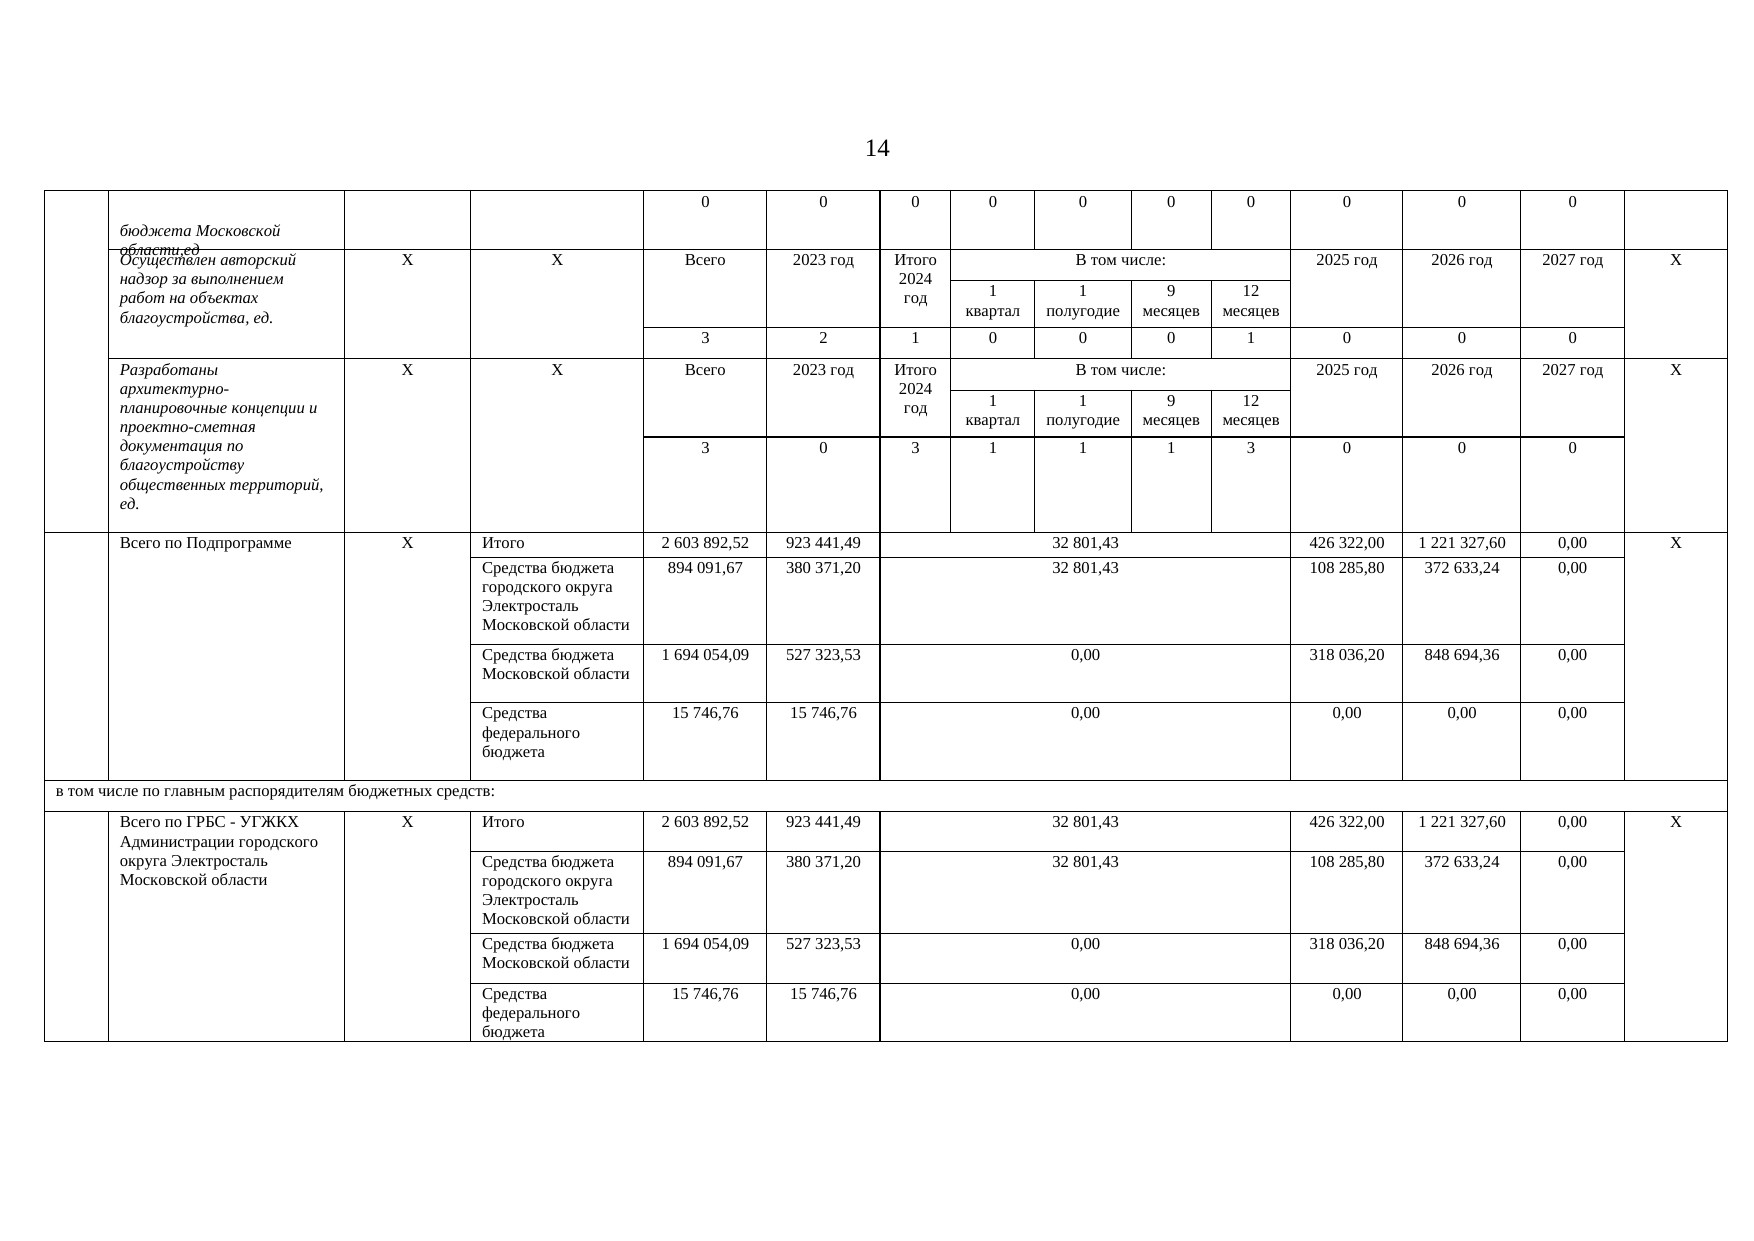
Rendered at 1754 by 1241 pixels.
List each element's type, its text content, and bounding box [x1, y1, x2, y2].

table_cell 0 [951, 191, 1034, 249]
table_cell 527 323,53 [767, 934, 879, 982]
table_cell Разработаны архитектурно-планировочные концепции и проектно-сметная документация по благоустройству общественных территорий, ед. [109, 359, 344, 532]
table_cell 0 [1291, 191, 1402, 249]
table_cell 1 [951, 438, 1034, 532]
table_cell 12 месяцев [1212, 281, 1290, 327]
table_cell Средства бюджета городского округа Электросталь Московской области [471, 852, 643, 932]
table_cell 12 месяцев [1212, 391, 1290, 436]
table_cell 923 441,49 [767, 533, 879, 557]
table_cell 1 221 327,60 [1403, 533, 1520, 557]
table_cell Средства федерального бюджета [471, 703, 643, 780]
table_cell 923 441,49 [767, 812, 879, 851]
table_cell Средства федерального бюджета [471, 984, 643, 1041]
table_cell Всего по Подпрограмме [109, 533, 344, 780]
table_cell Х [345, 812, 470, 1041]
table_cell 15 746,76 [767, 703, 879, 780]
table_cell 0,00 [1521, 703, 1624, 780]
table_cell 894 091,67 [644, 558, 766, 644]
table_cell 0 [1403, 191, 1520, 249]
table_cell Итого 2024 год [881, 359, 950, 436]
table_cell X [471, 359, 643, 532]
table_cell 848 694,36 [1403, 934, 1520, 982]
table_cell 372 633,24 [1403, 852, 1520, 932]
table_cell 2026 год [1403, 359, 1520, 436]
table_cell 32 801,43 [881, 812, 1290, 851]
table_cell 0,00 [1521, 645, 1624, 702]
table_cell 0 [1403, 328, 1520, 358]
table_cell Итого [471, 533, 643, 557]
table_cell 848 694,36 [1403, 645, 1520, 702]
table_cell 0 [1212, 191, 1290, 249]
table_cell Всего [644, 359, 766, 436]
table_cell 0,00 [881, 703, 1290, 780]
table_cell 426 322,00 [1291, 812, 1402, 851]
table_cell 2 [767, 328, 879, 358]
table_cell 15 746,76 [767, 984, 879, 1041]
table_cell 9 месяцев [1132, 281, 1211, 327]
table_cell 0 [1403, 438, 1520, 532]
table_cell 0 [644, 191, 766, 249]
table_cell Всего по ГРБС - УГЖКХ Администрации городского округа Электросталь Московской области [109, 812, 344, 1041]
table_cell В том числе: [951, 359, 1290, 389]
table_cell 318 036,20 [1291, 934, 1402, 982]
table_cell 1 694 054,09 [644, 645, 766, 702]
table_cell Итого 2024 год [881, 250, 950, 327]
table_cell 1 квартал [951, 391, 1034, 436]
table_cell 1 квартал [951, 281, 1034, 327]
table_cell 380 371,20 [767, 558, 879, 644]
table_cell 426 322,00 [1291, 533, 1402, 557]
table_cell 2 603 892,52 [644, 812, 766, 851]
table_cell Х [345, 533, 470, 780]
table_cell 0 [1521, 438, 1624, 532]
table_cell 1 694 054,09 [644, 934, 766, 982]
table_cell 1 [881, 328, 950, 358]
table_cell 0,00 [1521, 934, 1624, 982]
table_cell 0 [1132, 328, 1211, 358]
table_cell 0,00 [1521, 852, 1624, 932]
table_cell X [345, 250, 470, 358]
table_cell 9 месяцев [1132, 391, 1211, 436]
table_cell 1 [1132, 438, 1211, 532]
table_cell 1 [1212, 328, 1290, 358]
table_cell 108 285,80 [1291, 558, 1402, 644]
table_cell 0,00 [881, 984, 1290, 1041]
table_cell 0 [767, 191, 879, 249]
table_cell 32 801,43 [881, 852, 1290, 932]
table_cell 0,00 [1521, 533, 1624, 557]
table_cell 2023 год [767, 250, 879, 327]
table_cell 2026 год [1403, 250, 1520, 327]
table_cell 15 746,76 [644, 703, 766, 780]
table_cell Средства бюджета Московской области [471, 645, 643, 702]
table_cell 3 [644, 438, 766, 532]
table_cell 0 [1521, 191, 1624, 249]
table_cell 2025 год [1291, 250, 1402, 327]
table_cell в том числе по главным распорядителям бюджетных средств: [45, 781, 1727, 811]
table_cell 0 [1291, 328, 1402, 358]
table_cell Х [1625, 812, 1727, 1041]
table_cell 108 285,80 [1291, 852, 1402, 932]
table_cell 1 221 327,60 [1403, 812, 1520, 851]
table_cell Средства бюджета Московской области [471, 934, 643, 982]
table_cell 0,00 [1521, 558, 1624, 644]
table_cell 0 [1521, 328, 1624, 358]
table_cell 0 [1035, 328, 1131, 358]
table_cell 0 [951, 328, 1034, 358]
table_cell 2027 год [1521, 250, 1624, 327]
table_cell 2 603 892,52 [644, 533, 766, 557]
table_cell X [1625, 359, 1727, 532]
table_cell Осуществлен авторский надзор за выполнением работ на объектах благоустройства, ед. [109, 250, 344, 358]
table_cell 0,00 [1521, 812, 1624, 851]
table_cell 3 [881, 438, 950, 532]
table_cell 2025 год [1291, 359, 1402, 436]
table_cell 0 [767, 438, 879, 532]
table_cell 2027 год [1521, 359, 1624, 436]
table_cell 1 полугодие [1035, 281, 1131, 327]
table_cell 0,00 [1521, 984, 1624, 1041]
table_cell X [1625, 250, 1727, 358]
table_cell X [471, 250, 643, 358]
table_cell 0,00 [1403, 984, 1520, 1041]
table_cell 0 [1132, 191, 1211, 249]
table_cell 0,00 [881, 934, 1290, 982]
table_cell Х [1625, 533, 1727, 780]
table_cell 527 323,53 [767, 645, 879, 702]
table_cell 1 полугодие [1035, 391, 1131, 436]
table_cell 1 [1035, 438, 1131, 532]
table_cell 3 [1212, 438, 1290, 532]
table_cell 0 [881, 191, 950, 249]
table_cell [45, 533, 108, 780]
table_cell Средства бюджета городского округа Электросталь Московской области [471, 558, 643, 644]
table_cell 0,00 [1403, 703, 1520, 780]
table_cell 3 [644, 328, 766, 358]
table_cell 0,00 [1291, 703, 1402, 780]
table_cell 0,00 [881, 645, 1290, 702]
table_cell 32 801,43 [881, 533, 1290, 557]
table_cell 2023 год [767, 359, 879, 436]
table_cell X [345, 359, 470, 532]
table_cell Всего [644, 250, 766, 327]
table_cell В том числе: [951, 250, 1290, 280]
table_cell 32 801,43 [881, 558, 1290, 644]
table_cell 894 091,67 [644, 852, 766, 932]
table_cell 15 746,76 [644, 984, 766, 1041]
table_cell 380 371,20 [767, 852, 879, 932]
table_cell 372 633,24 [1403, 558, 1520, 644]
table_cell [45, 812, 108, 1041]
table_cell 318 036,20 [1291, 645, 1402, 702]
table_cell Итого [471, 812, 643, 851]
table_cell 0,00 [1291, 984, 1402, 1041]
table_cell 0 [1035, 191, 1131, 249]
table_cell 0 [1291, 438, 1402, 532]
